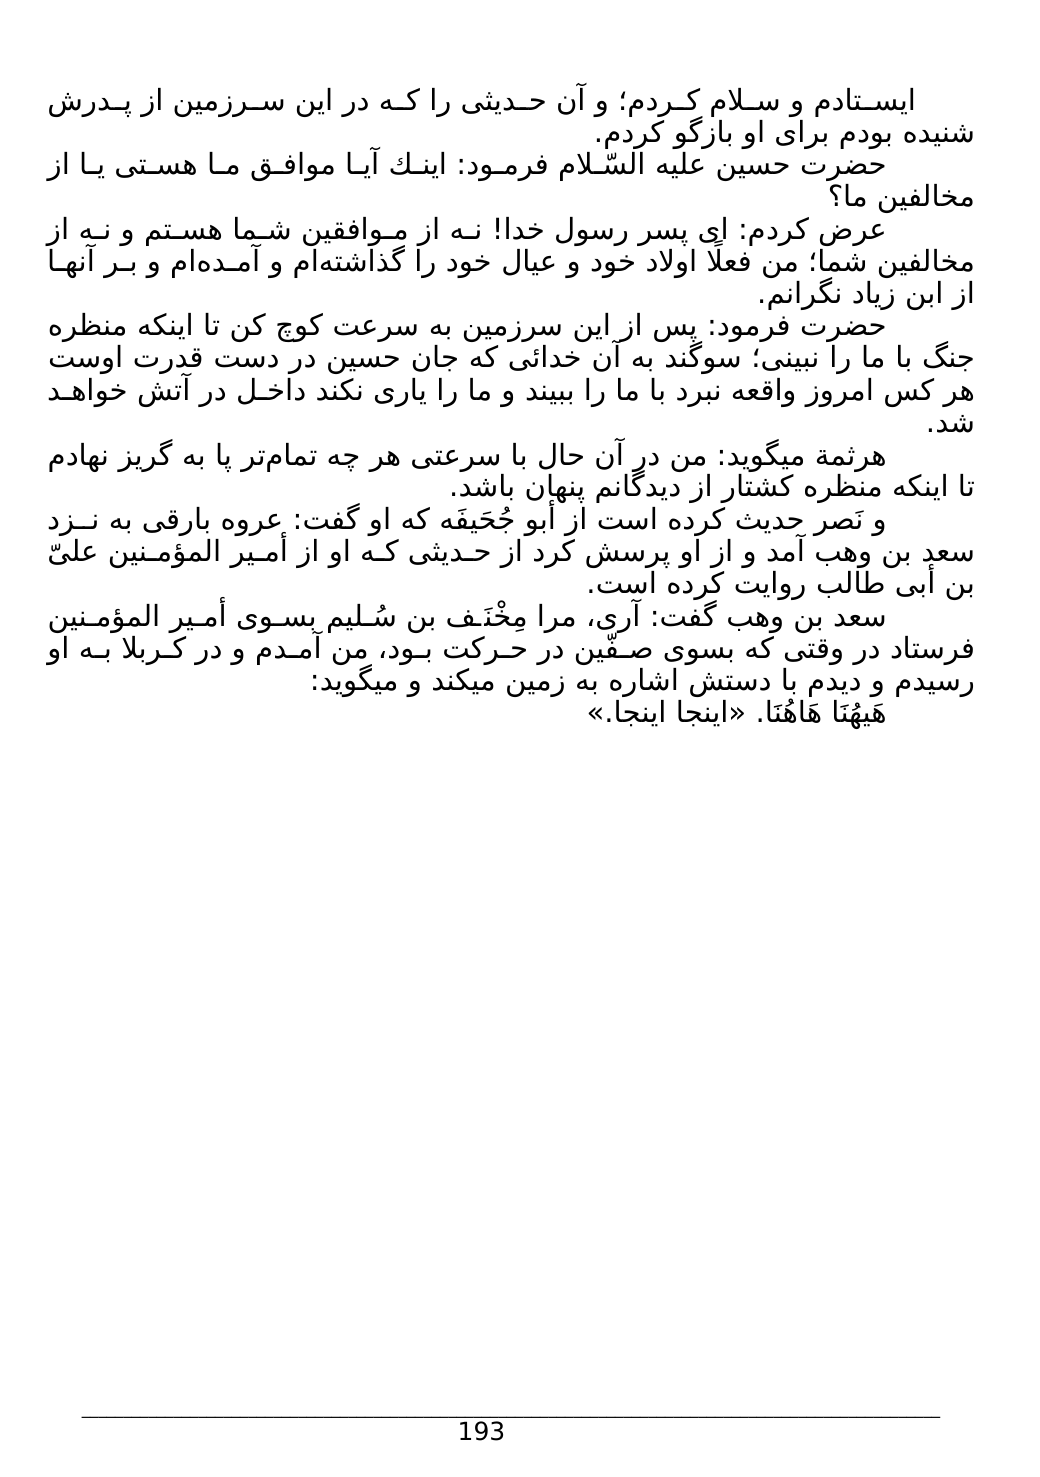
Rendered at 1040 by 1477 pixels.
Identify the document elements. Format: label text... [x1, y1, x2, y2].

text هَیهُنَا هَاهُنَا. «اینجا اینجا.» [47, 697, 975, 729]
text هرثمة میگوید: من در آن حال با سرعتى هر چه تمام‌تر پا به گریز نهادم تا اینكه منظره كشتار از دیدگانم پنهان باشد. [47, 439, 975, 504]
text سعد بن وهب گفت: آرى، مرا مِخْنَف بن سُلیم بسوى أمیر المؤمنین فرستاد در وقتى كه بسوى صفّین در حركت بود، من آمدم و در كربلا به او رسیدم و دیدم با دستش اشاره به زمین میكند و میگوید: [47, 600, 975, 697]
text و نَصر حدیث كرده است از أبو جُحَیفَه كه او گفت: عروه بارقى به نزد سعد بن وهب آمد و از او پرسش كرد از حدیثى كه او از أمیر المؤمنین علىّ بن أبى طالب روایت كرده است. [47, 504, 975, 600]
text حضرت حسین علیه السّلام فرمود: اینك آیا موافق ما هستى یا از مخالفین ما؟ [47, 149, 975, 213]
text ایستادم و سلام كردم؛ و آن حدیثى را كه در این سرزمین از پدرش شنیده بودم براى او بازگو كردم. [47, 84, 975, 149]
text حضرت فرمود: پس از این سرزمین به سرعت كوچ كن تا اینكه منظره جنگ با ما را نبینى؛ سوگند به آن خدائى كه جان حسین در دست قدرت اوست هر كس امروز واقعه نبرد با ما را ببیند و ما را یارى نكند داخل در آتش خواهد شد. [47, 310, 975, 439]
text عرض كردم: اى پسر رسول خدا! نه از موافقین شما هستم و نه از مخالفین شما؛ من فعلًا اولاد خود و عیال خود را گذاشته‌ام و آمده‌ام و بر آنها از ابن زیاد نگرانم. [47, 213, 975, 310]
